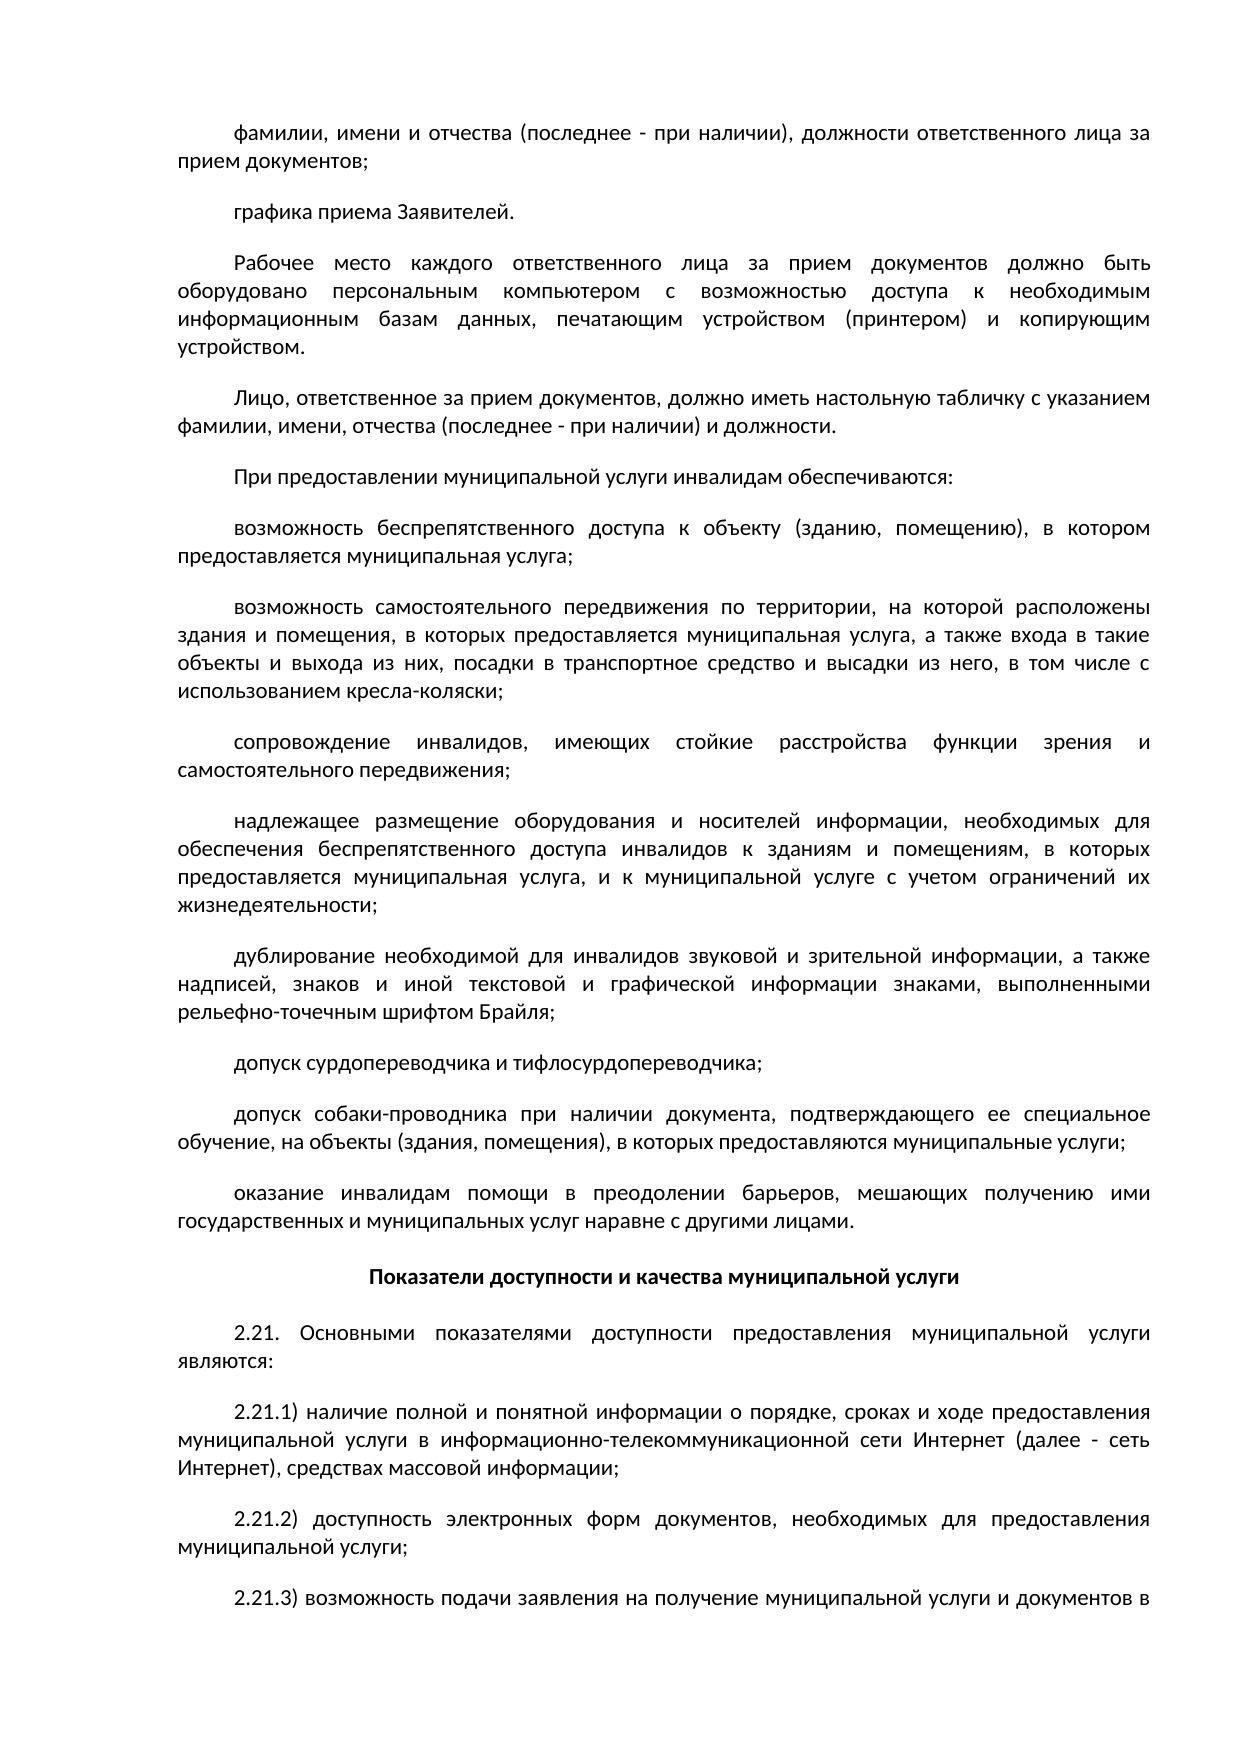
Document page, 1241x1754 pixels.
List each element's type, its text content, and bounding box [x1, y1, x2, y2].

text дублирование необходимой для инвалидов звуковой и зрительной информации, а также надписей, знаков и иной текстовой и графической информации знаками, выполненными рельефно-точечным шрифтом Брайля; [177, 941, 1152, 1025]
text оказание инвалидам помощи в преодолении барьеров, мешающих получению ими государственных и муниципальных услуг наравне с другими лицами. [177, 1178, 1152, 1234]
text графика приема Заявителей. [177, 197, 1152, 225]
text надлежащее размещение оборудования и носителей информации, необходимых для обеспечения беспрепятственного доступа инвалидов к зданиям и помещениям, в которых предоставляется муниципальная услуга, и к муниципальной услуге с учетом ограничений их жизнедеятельности; [177, 806, 1152, 918]
text допуск собаки-проводника при наличии документа, подтверждающего ее специальное обучение, на объекты (здания, помещения), в которых предоставляются муниципальные услуги; [177, 1099, 1152, 1155]
text фамилии, имени и отчества (последнее - при наличии), должности ответственного лица за прием документов; [177, 118, 1152, 174]
title Показатели доступности и качества муниципальной услуги [177, 1262, 1152, 1290]
text сопровождение инвалидов, имеющих стойкие расстройства функции зрения и самостоятельного передвижения; [177, 727, 1152, 783]
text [177, 1583, 1152, 1611]
text 2.21. Основными показателями доступности предоставления муниципальной услуги являются: [177, 1318, 1152, 1374]
text допуск сурдопереводчика и тифлосурдопереводчика; [177, 1048, 1152, 1076]
text Рабочее место каждого ответственного лица за прием документов должно быть оборудовано персональным компьютером с возможностью доступа к необходимым информационным базам данных, печатающим устройством (принтером) и копирующим устройством. [177, 248, 1152, 360]
text возможность самостоятельного передвижения по территории, на которой расположены здания и помещения, в которых предоставляется муниципальная услуга, а также входа в такие объекты и выхода из них, посадки в транспортное средство и высадки из него, в том числе с использованием кресла-коляски; [177, 592, 1152, 704]
text Лицо, ответственное за прием документов, должно иметь настольную табличку с указанием фамилии, имени, отчества (последнее - при наличии) и должности. [177, 383, 1152, 439]
text При предоставлении муниципальной услуги инвалидам обеспечиваются: [177, 462, 1152, 490]
text 2.21.2) доступность электронных форм документов, необходимых для предоставления муниципальной услуги; [177, 1504, 1152, 1560]
text 2.21.1) наличие полной и понятной информации о порядке, сроках и ходе предоставления муниципальной услуги в информационно-телекоммуникационной сети Интернет (далее - сеть Интернет), средствах массовой информации; [177, 1397, 1152, 1481]
text возможность беспрепятственного доступа к объекту (зданию, помещению), в котором предоставляется муниципальная услуга; [177, 513, 1152, 569]
